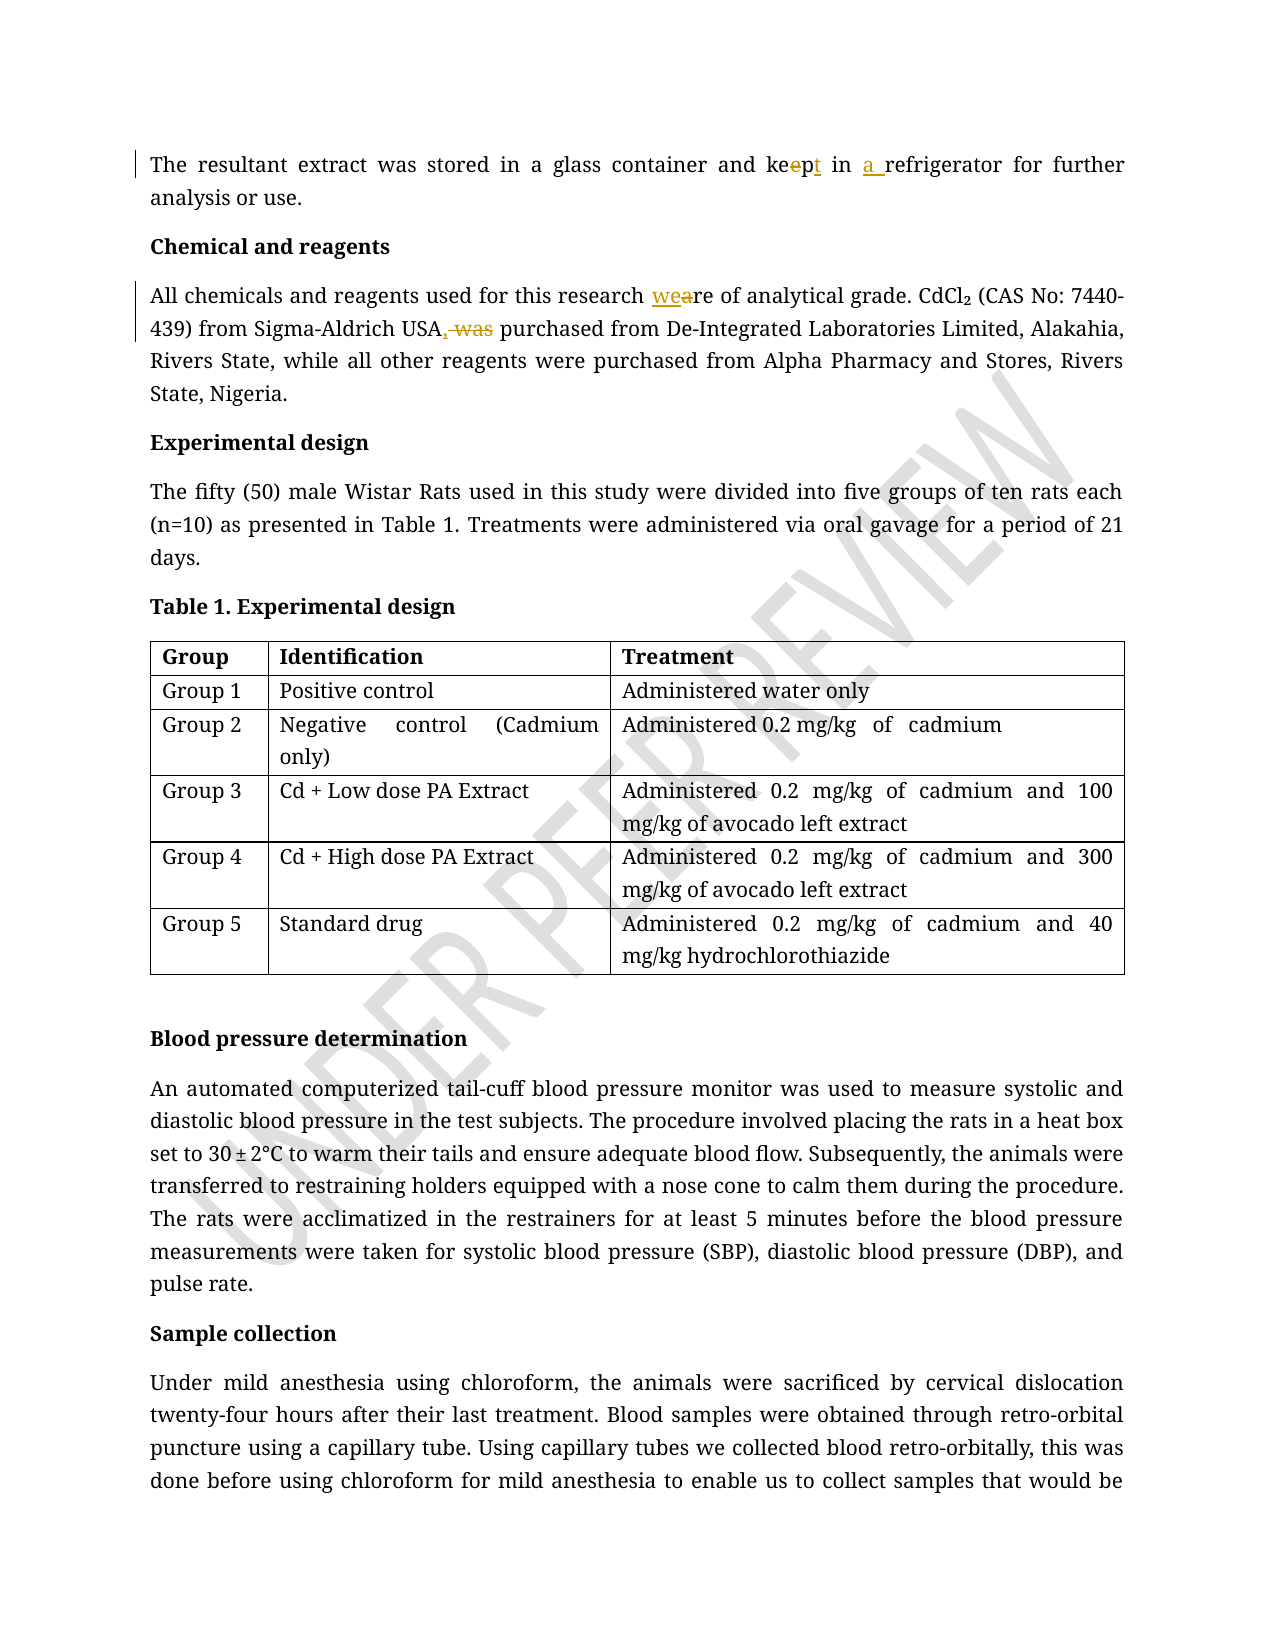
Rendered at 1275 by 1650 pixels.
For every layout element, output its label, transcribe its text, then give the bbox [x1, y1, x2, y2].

text All chemicals and reagents used for this research re of analytical grade. CdCl₂ (CAS No: 7440-439) from Sigma-Aldrich USA purchased from De-Integrated Laboratories Limited, Alakahia, Rivers State, while all other reagents were purchased from Alpha Pharmacy and Stores, Rivers State, Nigeria. [150, 281, 1125, 407]
table_cell Cd + High dose PA Extract [269, 843, 610, 908]
text Blood pressure determination [150, 1024, 1125, 1053]
table_cell Administered water only [611, 676, 1124, 709]
table_cell Standard drug [269, 909, 610, 974]
table_cell Cd + Low dose PA Extract [269, 776, 610, 841]
table_cell Administered 0.2 mg/kg of cadmium and 300 mg/kg of avocado left extract [611, 843, 1124, 908]
table_header Treatment [611, 642, 1124, 675]
text Experimental design [150, 428, 1125, 457]
table_cell Group 5 [151, 909, 268, 974]
table_cell Administered 0.2 mg/kg of cadmium [611, 710, 1124, 775]
table_cell Group 4 [151, 843, 268, 908]
table_cell Group 1 [151, 676, 268, 709]
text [150, 150, 1125, 211]
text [150, 1368, 1125, 1494]
text The fifty (50) male Wistar Rats used in this study were divided into five groups of ten rats each (n=10) as presented in Table 1. Treatments were administered via oral gavage for a period of 21 days. [150, 477, 1125, 571]
table_header Identification [269, 642, 610, 675]
table_cell Group 2 [151, 710, 268, 775]
table_cell Administered 0.2 mg/kg of cadmium and 40 mg/kg hydrochlorothiazide [611, 909, 1124, 974]
table_cell Negative control (Cadmium only) [269, 710, 610, 775]
text Chemical and reagents [150, 232, 1125, 260]
table_cell Administered 0.2 mg/kg of cadmium and 100 mg/kg of avocado left extract [611, 776, 1124, 841]
text Sample collection [150, 1319, 1125, 1347]
table_header Group [151, 642, 268, 675]
table_cell Group 3 [151, 776, 268, 841]
table_cell Positive control [269, 676, 610, 709]
text Table 1. Experimental design [150, 592, 1125, 620]
text An automated computerized tail-cuff blood pressure monitor was used to measure systolic and diastolic blood pressure in the test subjects. The procedure involved placing the rats in a heat box set to 30 ± 2°C to warm their tails and ensure adequate blood flow. Subsequently, the animals were transferred to restraining holders equipped with a nose cone to calm them during the procedure. The rats were acclimatized in the restrainers for at least 5 minutes before the blood pressure measurements were taken for systolic blood pressure (SBP), diastolic blood pressure (DBP), and pulse rate. [150, 1074, 1125, 1298]
